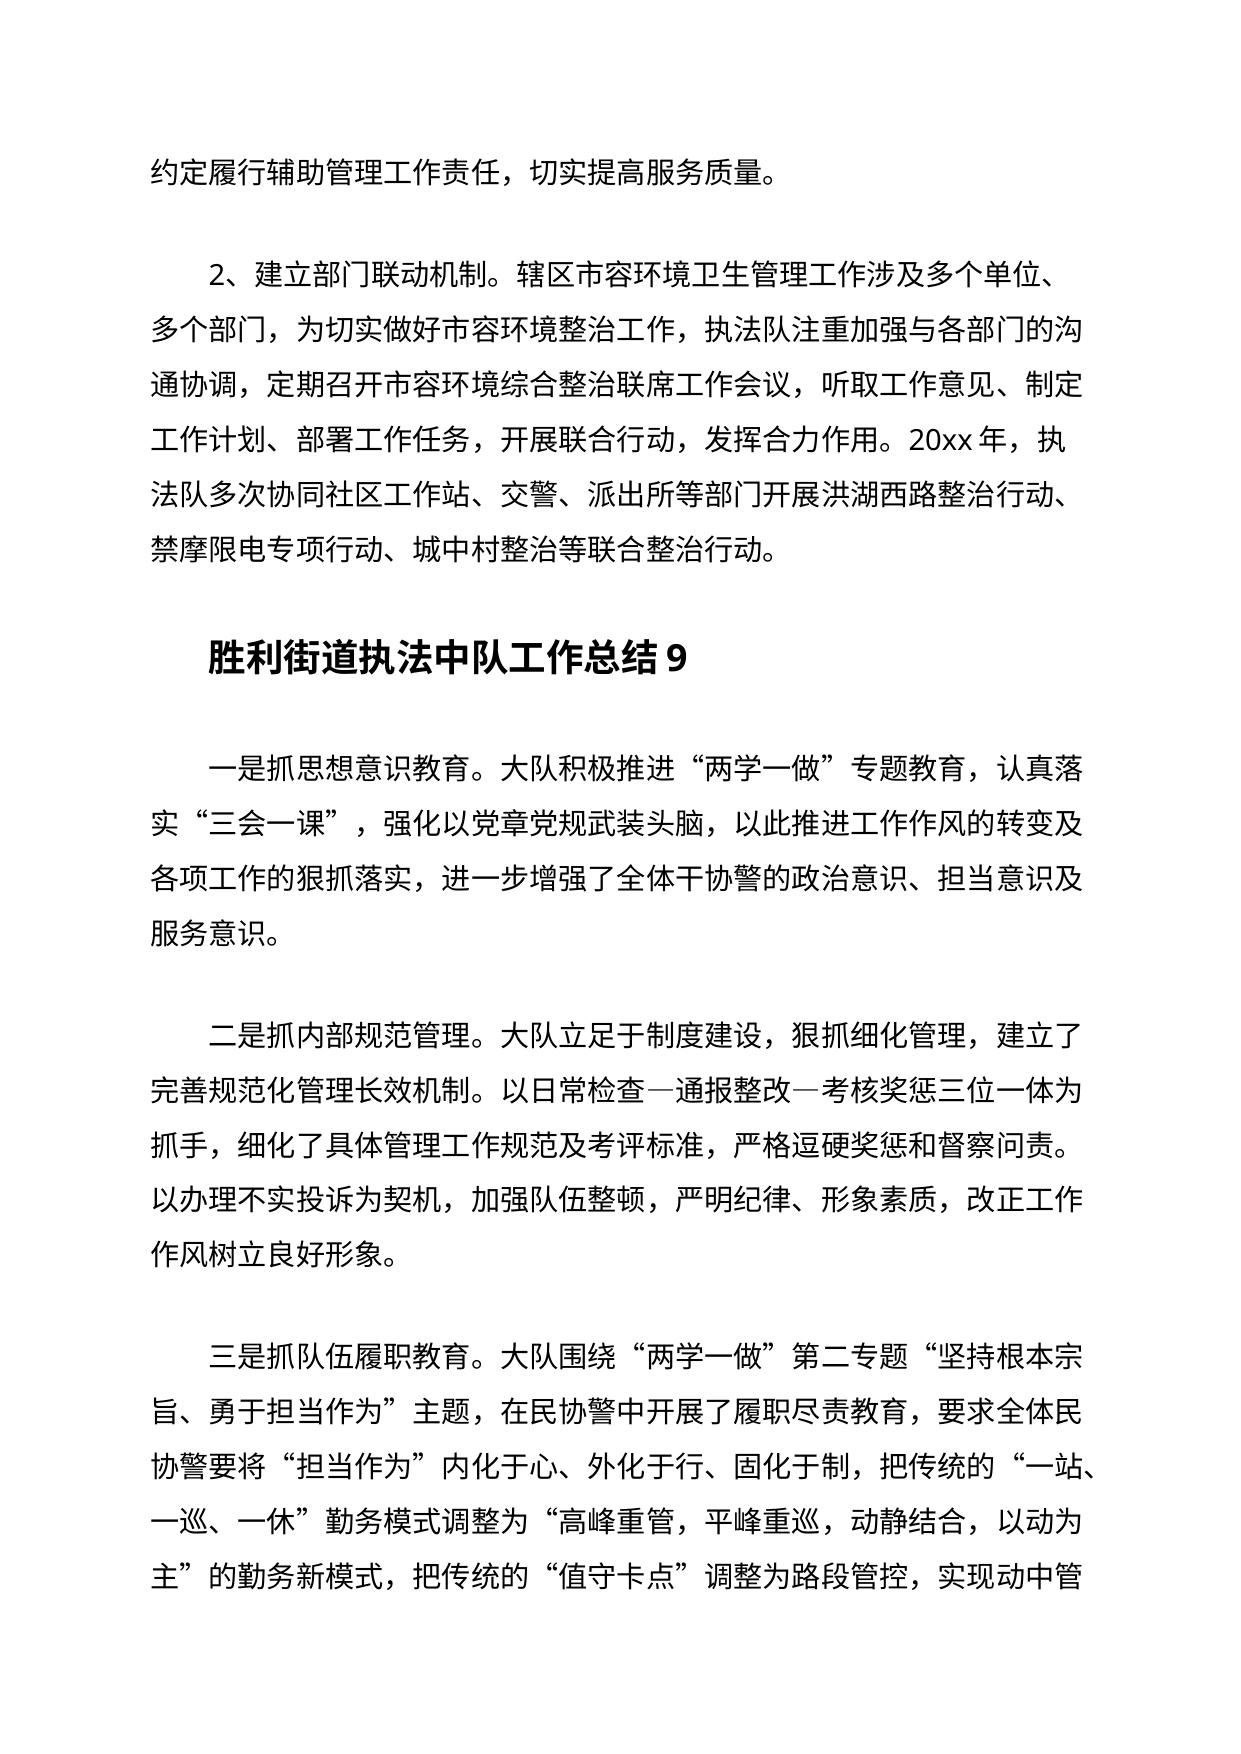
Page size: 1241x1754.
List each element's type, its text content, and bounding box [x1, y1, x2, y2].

text 2、建立部门联动机制。辖区市容环境卫生管理工作涉及多个单位、多个部门，为切实做好市容环境整治工作，执法队注重加强与各部门的沟通协调，定期召开市容环境综合整治联席工作会议，听取工作意见、制定工作计划、部署工作任务，开展联合行动，发挥合力作用。20xx年，执法队多次协同社区工作站、交警、派出所等部门开展洪湖西路整治行动、禁摩限电专项行动、城中村整治等联合整治行动。 [150, 252, 1090, 569]
text 胜利街道执法中队工作总结9 [150, 628, 1090, 683]
text 一是抓思想意识教育。大队积极推进“两学一做”专题教育，认真落实“三会一课”，强化以党章党规武装头脑，以此推进工作作风的转变及各项工作的狠抓落实，进一步增强了全体干协警的政治意识、担当意识及服务意识。 [150, 746, 1090, 953]
text 二是抓内部规范管理。大队立足于制度建设，狠抓细化管理，建立了完善规范化管理长效机制。以日常检查—通报整改—考核奖惩三位一体为抓手，细化了具体管理工作规范及考评标准，严格逗硬奖惩和督察问责。以办理不实投诉为契机，加强队伍整顿，严明纪律、形象素质，改正工作作风树立良好形象。 [150, 1012, 1090, 1274]
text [150, 1334, 1090, 1596]
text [150, 150, 1090, 192]
